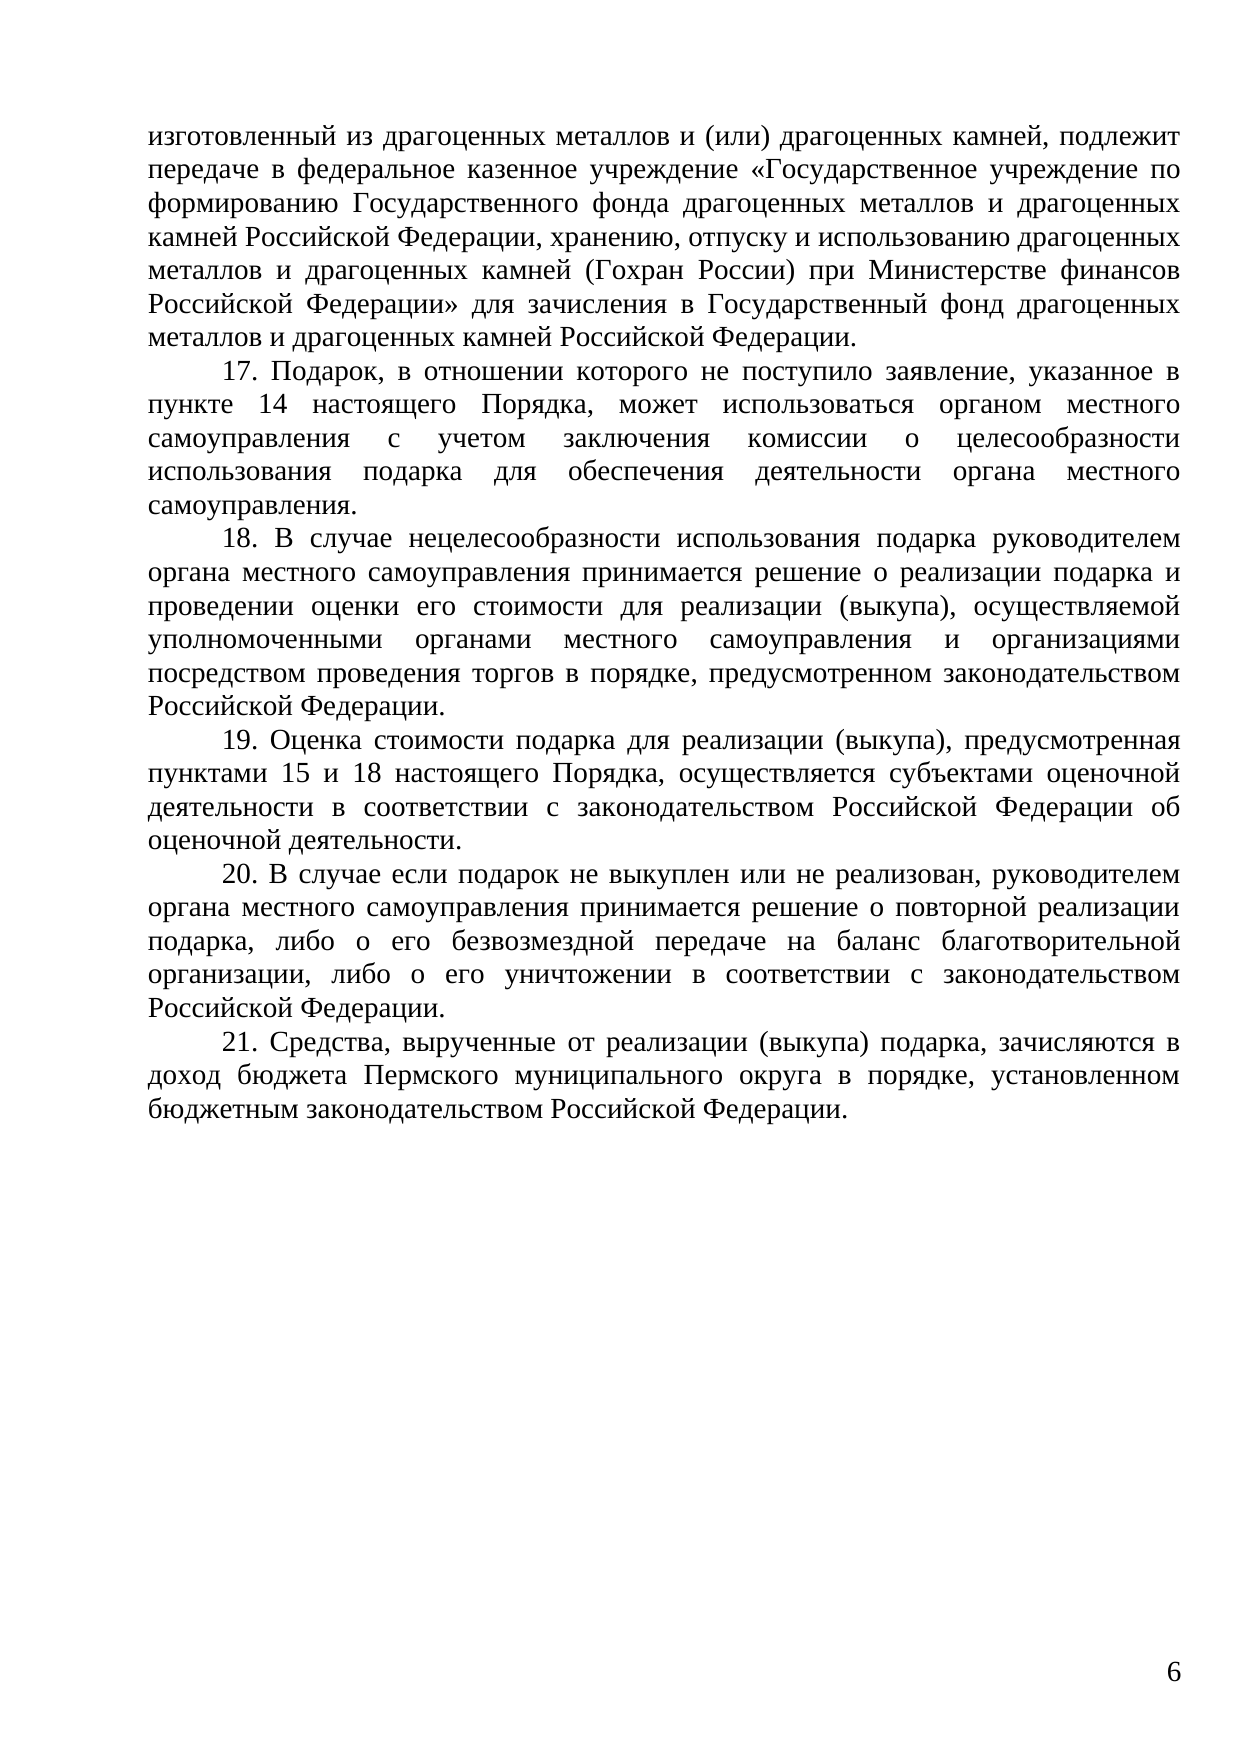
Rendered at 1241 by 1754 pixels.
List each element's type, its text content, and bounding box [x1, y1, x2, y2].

text 18. В случае нецелесообразности использования подарка руководителем органа местного самоуправления принимается решение о реализации подарка и проведении оценки его стоимости для реализации (выкупа), осуществляемой уполномоченными органами местного самоуправления и организациями посредством проведения торгов в порядке, предусмотренном законодательством Российской Федерации. [148, 521, 1181, 722]
text 19. Оценка стоимости подарка для реализации (выкупа), предусмотренная пунктами 15 и 18 настоящего Порядка, осуществляется субъектами оценочной деятельности в соответствии с законодательством Российской Федерации об оценочной деятельности. [148, 722, 1181, 856]
text 20. В случае если подарок не выкуплен или не реализован, руководителем органа местного самоуправления принимается решение о повторной реализации подарка, либо о его безвозмездной передаче на баланс благотворительной организации, либо о его уничтожении в соответствии с законодательством Российской Федерации. [148, 856, 1181, 1024]
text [148, 118, 1181, 353]
text 17. Подарок, в отношении которого не поступило заявление, указанное в пункте 14 настоящего Порядка, может использоваться органом местного самоуправления с учетом заключения комиссии о целесообразности использования подарка для обеспечения деятельности органа местного самоуправления. [148, 353, 1181, 521]
text 21. Средства, вырученные от реализации (выкупа) подарка, зачисляются в доход бюджета Пермского муниципального округа в порядке, установленном бюджетным законодательством Российской Федерации. [148, 1024, 1181, 1124]
